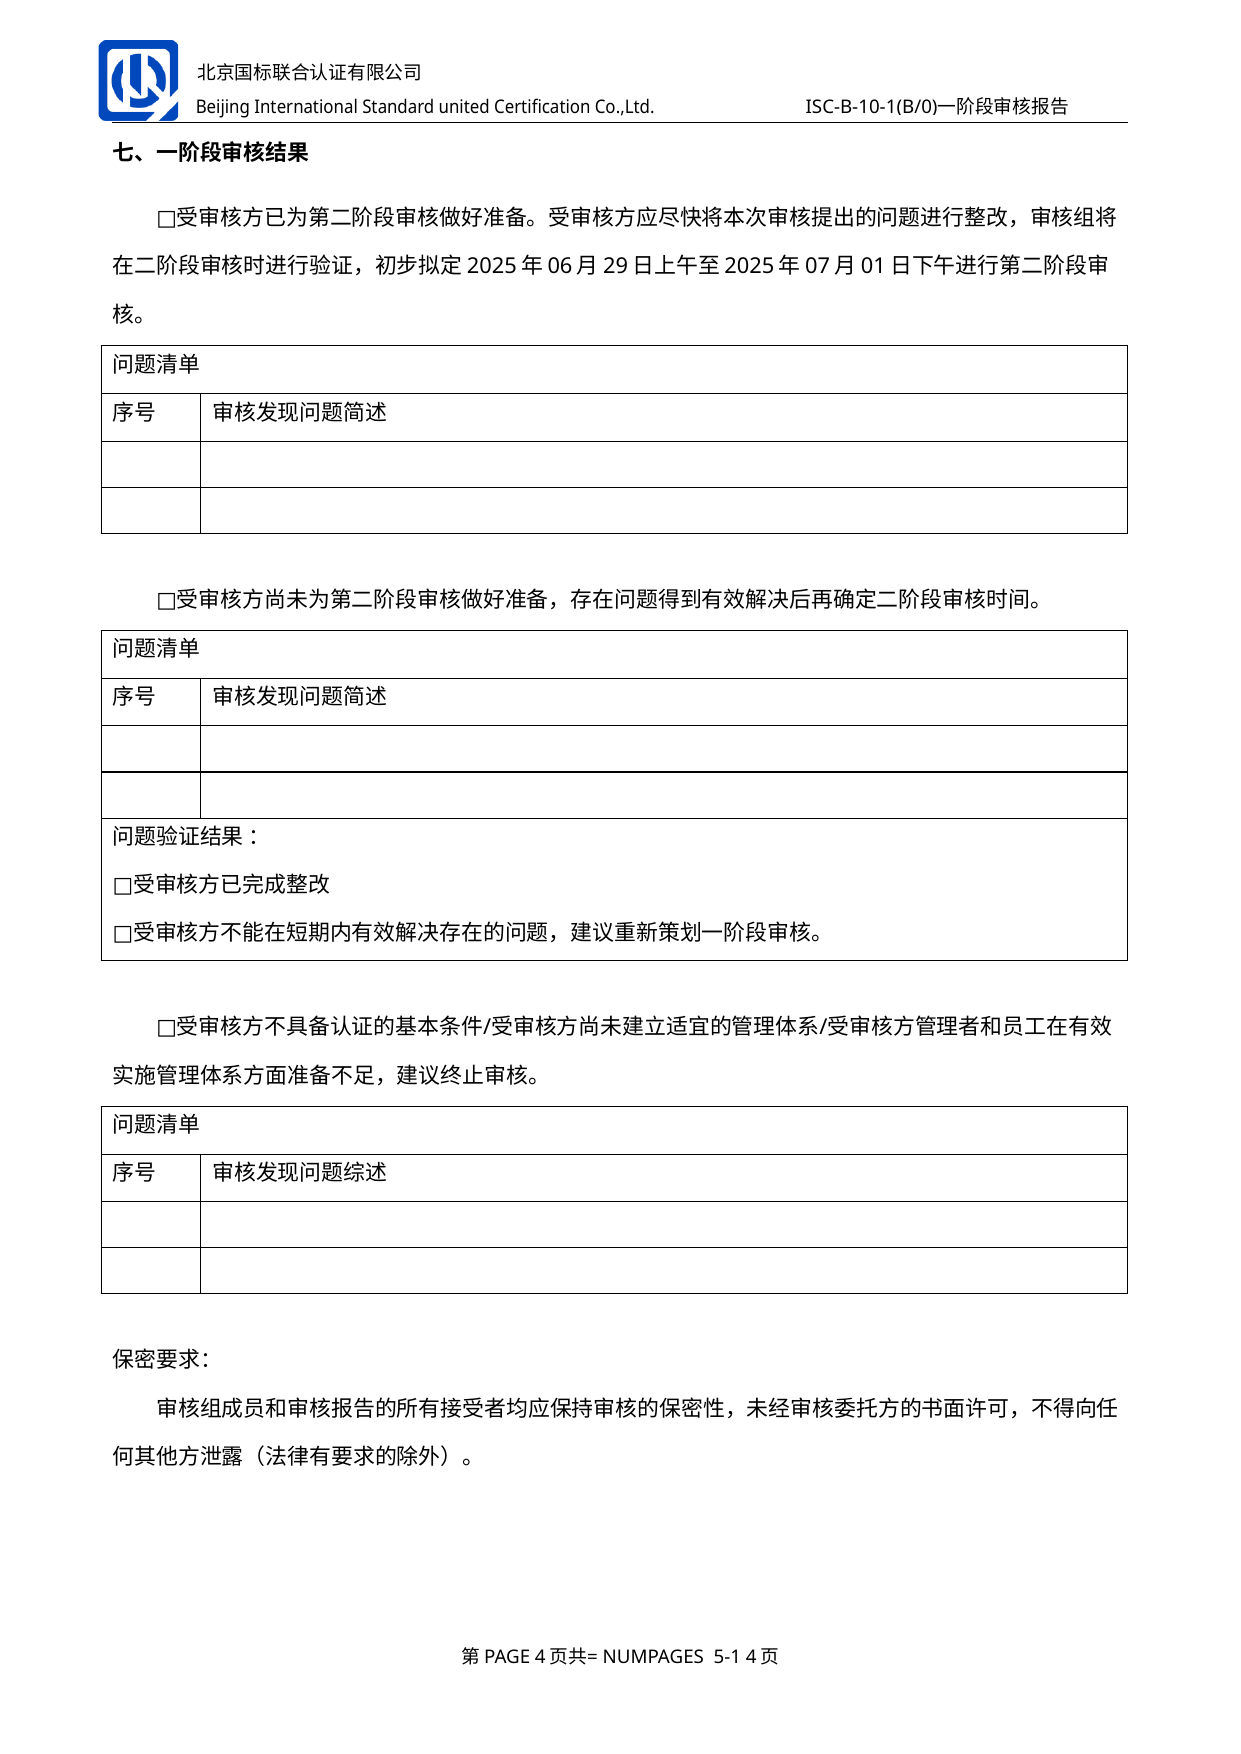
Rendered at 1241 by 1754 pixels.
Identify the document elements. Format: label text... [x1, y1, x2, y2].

table_cell 序号 [102, 1155, 200, 1201]
table_cell [201, 1202, 1127, 1247]
picture [98, 40, 179, 121]
table_cell 问题验证结果 ： □受审核方已完成整改 □受审核方不能在短期内有效解决存在的问题，建议重新策划一阶段审核。 [102, 819, 1127, 960]
table_header 保密要求： 审核组成员和审核报告的所有接受者均应保持审核的保密性，未经审核委托方的书面许可，不得向任何其他方泄露（法律有要求的除外）。 [101, 1342, 1143, 1484]
table_cell [201, 773, 1127, 817]
table_cell 审核发现问题简述 [201, 394, 1127, 441]
table_cell [201, 726, 1127, 771]
text □受审核方不具备认证的基本条件/受审核方尚未建立适宜的管理体系/受审核方管理者和员工在有效实施管理体系方面准备不足，建议终止审核。 [112, 1008, 1128, 1090]
table_cell [102, 442, 200, 487]
table_cell [102, 773, 200, 817]
table_cell [102, 1202, 200, 1247]
table_cell 序号 [102, 679, 200, 725]
table_cell 序号 [102, 394, 200, 441]
table_cell [201, 1248, 1127, 1293]
table_cell [201, 442, 1127, 487]
text □受审核方已为第二阶段审核做好准备。受审核方应尽快将本次审核提出的问题进行整改，审核组将在二阶段审核时进行验证，初步拟定2025年06月29日上午至2025年07月01日下午进行第二阶段审核。 [112, 199, 1128, 329]
table_header 问题清单 [102, 631, 1127, 677]
text 七、一阶段审核结果 [112, 135, 1128, 167]
table_header 问题清单 [102, 346, 1127, 393]
table_cell [102, 1248, 200, 1293]
table_cell [102, 488, 200, 533]
text □受审核方尚未为第二阶段审核做好准备，存在问题得到有效解决后再确定二阶段审核时间。 [112, 581, 1128, 614]
table_cell [102, 726, 200, 771]
table_cell 审核发现问题综述 [201, 1155, 1127, 1201]
table_cell [201, 488, 1127, 533]
table_cell 审核发现问题简述 [201, 679, 1127, 725]
table_header 问题清单 [102, 1107, 1127, 1153]
